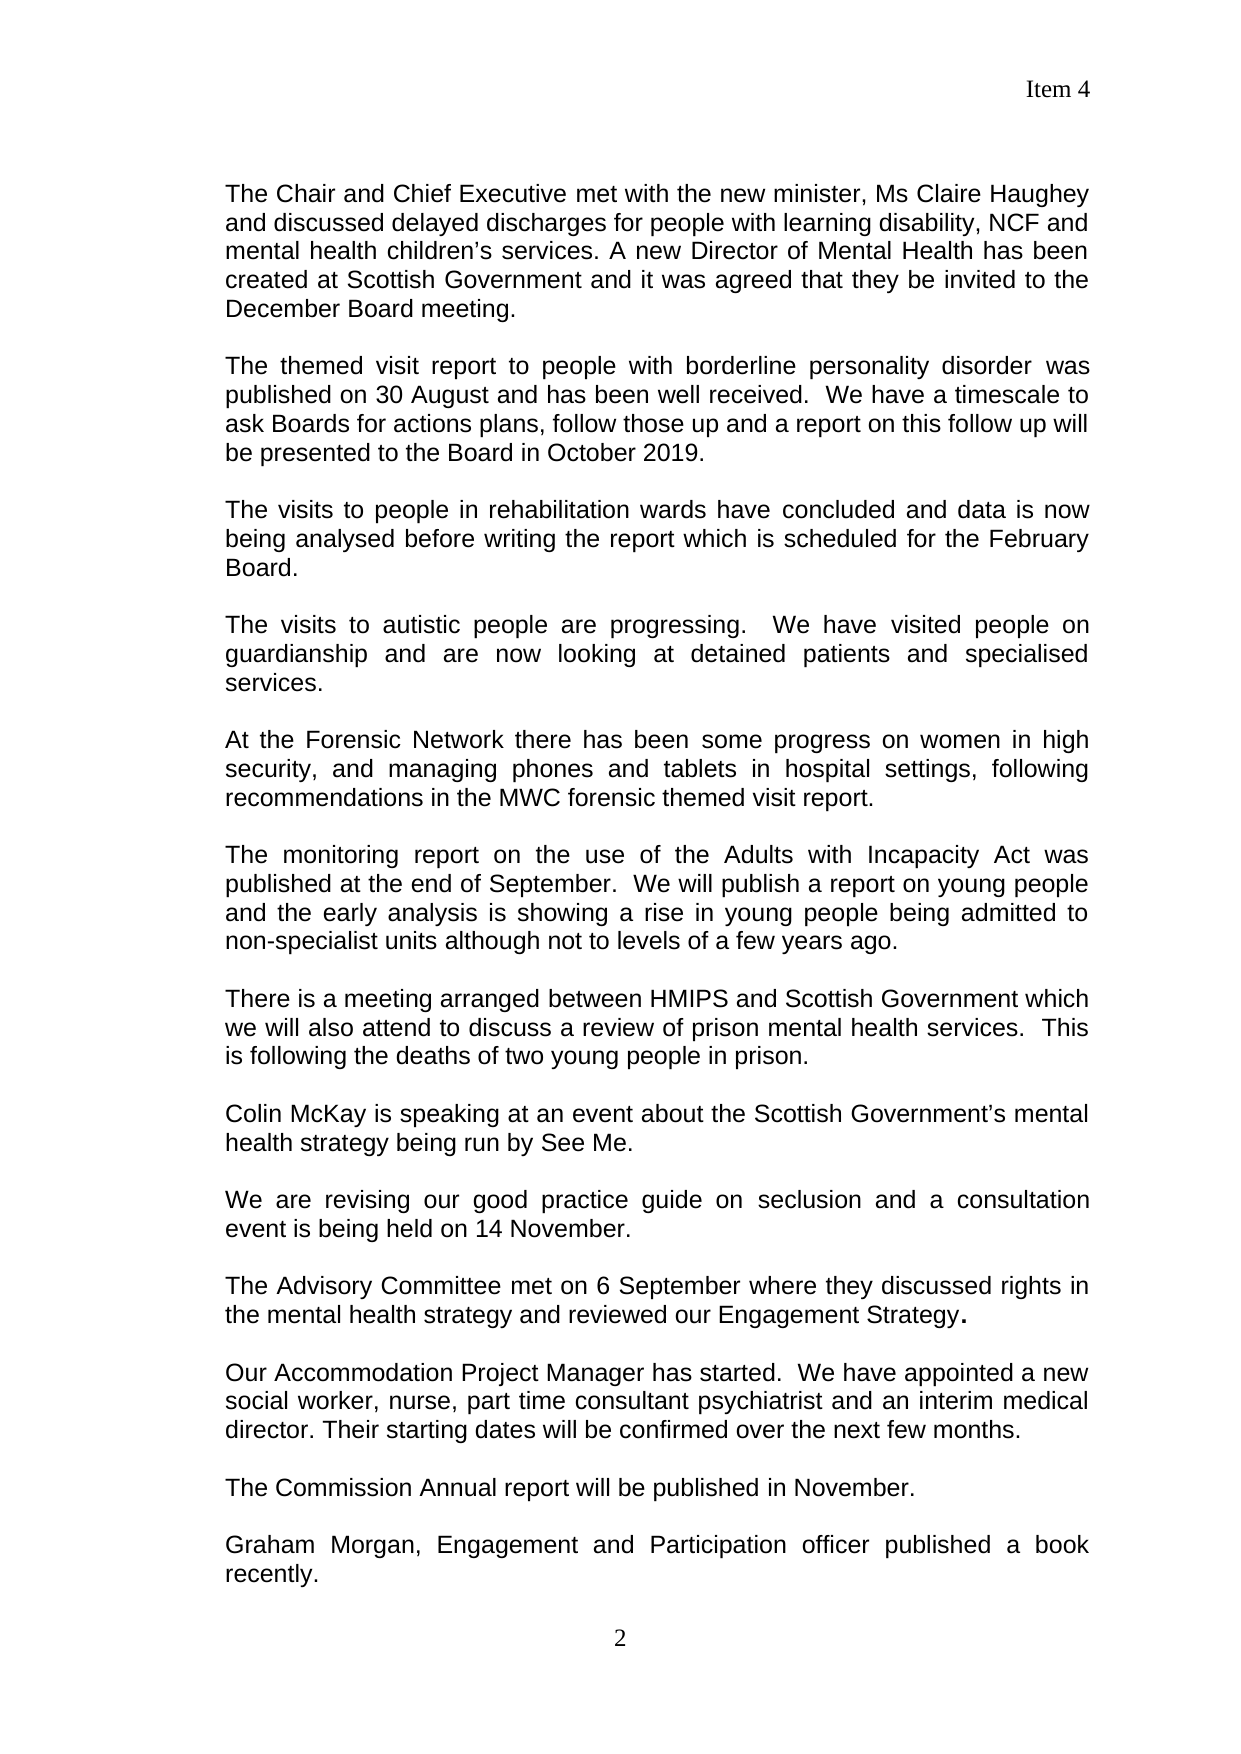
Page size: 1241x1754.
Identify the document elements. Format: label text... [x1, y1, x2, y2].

text At the Forensic Network there has been some progress on women in high security, and managing phones and tablets in hospital settings, following recommendations in the MWC forensic themed visit report. [225, 725, 1090, 811]
text The visits to autistic people are progressing. We have visited people on guardianship and are now looking at detained patients and specialised services. [225, 610, 1090, 696]
text Our Accommodation Project Manager has started. We have appointed a new social worker, nurse, part time consultant psychiatrist and an interim medical director. Their starting dates will be confirmed over the next few months. [225, 1357, 1090, 1444]
text The Chair and Chief Executive met with the new minister, Ms Claire Haughey and discussed delayed discharges for people with learning disability, NCF and mental health children’s services. A new Director of Mental Health has been created at Scottish Government and it was agreed that they be invited to the December Board meeting. [225, 179, 1090, 322]
text There is a meeting arranged between HMIPS and Scottish Government which we will also attend to discuss a review of prison mental health services. This is following the deaths of two young people in prison. [225, 984, 1090, 1070]
text The monitoring report on the use of the Adults with Incapacity Act was published at the end of September. We will publish a report on young people and the early analysis is showing a rise in young people being admitted to non-specialist units although not to levels of a few years ago. [225, 840, 1090, 955]
text Colin McKay is speaking at an event about the Scottish Government’s mental health strategy being run by See Me. [225, 1099, 1090, 1156]
text We are revising our good practice guide on seclusion and a consultation event is being held on 14 November. [225, 1185, 1090, 1242]
text The Advisory Committee met on 6 September where they discussed rights in the mental health strategy and reviewed our Engagement Strategy. [225, 1271, 1090, 1329]
text The themed visit report to people with borderline personality disorder was published on 30 August and has been well received. We have a timescale to ask Boards for actions plans, follow those up and a report on this follow up will be presented to the Board in October 2019. [225, 351, 1090, 466]
text The visits to people in rehabilitation wards have concluded and data is now being analysed before writing the report which is scheduled for the February Board. [225, 495, 1090, 581]
text Graham Morgan, Engagement and Participation officer published a book recently. [225, 1530, 1090, 1587]
text The Commission Annual report will be published in November. [150, 1472, 1090, 1501]
